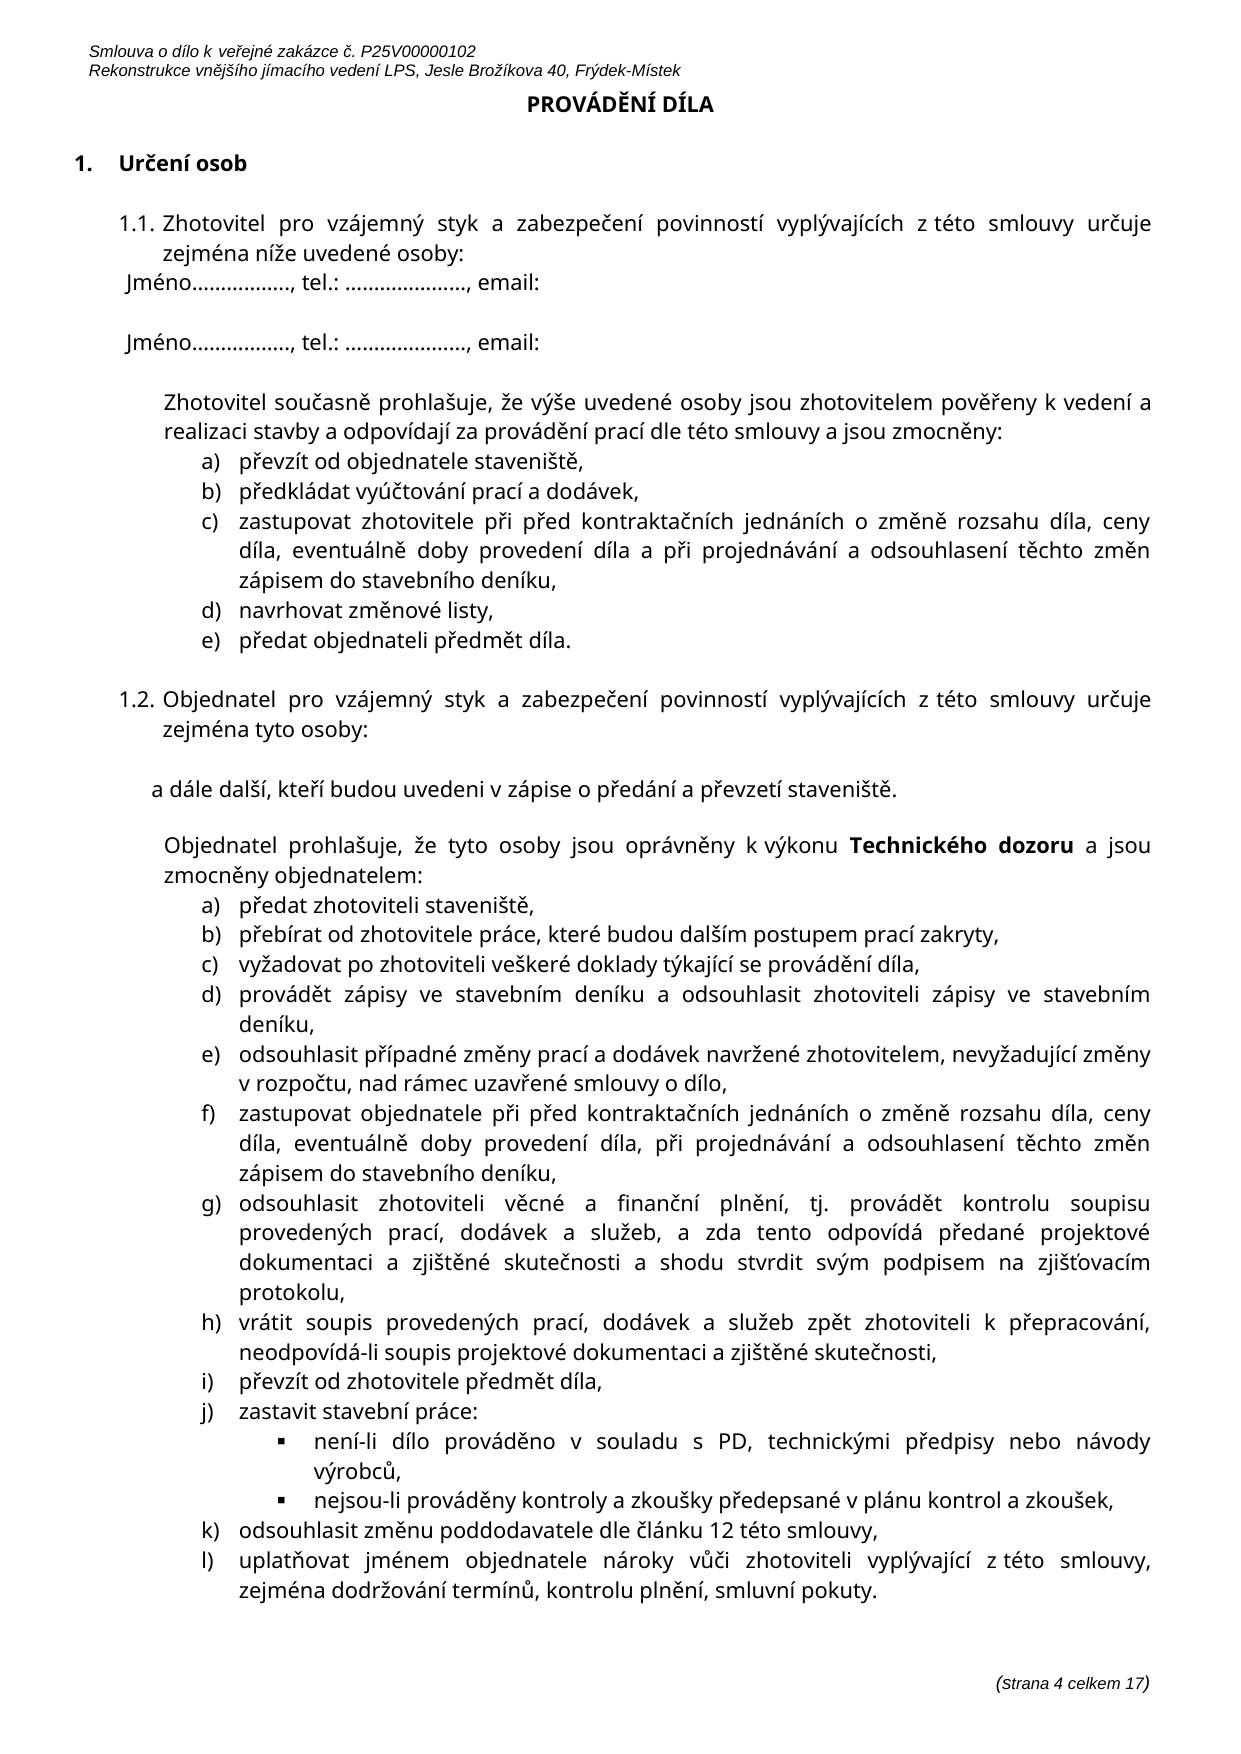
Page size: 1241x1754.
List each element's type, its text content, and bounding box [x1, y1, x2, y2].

list Jméno…………….., tel.: …………………, email: [126, 327, 1152, 357]
list odsouhlasit zhotoviteli věcné a finanční plnění, tj. provádět kontrolu soupisu provedených prací, dodávek a služeb, a zda tento odpovídá předané projektové dokumentaci a zjištěné skutečnosti a shodu stvrdit svým podpisem na zjišťovacím protokolu, [201, 1187, 1152, 1307]
list předat objednateli předmět díla. [201, 625, 1152, 655]
list zastupovat objednatele při před kontraktačních jednáních o změně rozsahu díla, ceny díla, eventuálně doby provedení díla, při projednávání a odsouhlasení těchto změn zápisem do stavebního deníku, [201, 1098, 1152, 1187]
list uplatňovat jménem objednatele nároky vůči zhotoviteli vyplývající z této smlouvy, zejména dodržování termínů, kontrolu plnění, smluvní pokuty. [201, 1545, 1152, 1604]
list zastupovat zhotovitele při před kontraktačních jednáních o změně rozsahu díla, ceny díla, eventuálně doby provedení díla a při projednávání a odsouhlasení těchto změn zápisem do stavebního deníku, [201, 506, 1152, 595]
list předat zhotoviteli staveniště, [201, 889, 1152, 919]
list není-li dílo prováděno v souladu s PD, technickými předpisy nebo návody výrobců, [276, 1426, 1152, 1485]
list odsouhlasit případné změny prací a dodávek navržené zhotovitelem, nevyžadující změny v rozpočtu, nad rámec uzavřené smlouvy o dílo, [201, 1038, 1152, 1098]
list Určení osob [74, 148, 1152, 178]
list zastavit stavební práce: [201, 1396, 1152, 1426]
list předkládat vyúčtování prací a dodávek, [201, 476, 1152, 506]
list provádět zápisy ve stavebním deníku a odsouhlasit zhotoviteli zápisy ve stavebním deníku, [201, 979, 1152, 1038]
list nejsou-li prováděny kontroly a zkoušky předepsané v plánu kontrol a zkoušek, [276, 1485, 1152, 1515]
text PROVÁDĚNÍ DÍLA [89, 89, 1152, 118]
list navrhovat změnové listy, [201, 595, 1152, 625]
list Objednatel pro vzájemný styk a zabezpečení povinností vyplývajících z této smlouvy určuje zejména tyto osoby: [118, 684, 1152, 744]
text a dále další, kteří budou uvedeni v zápise o předání a převzetí staveniště. [89, 774, 1152, 804]
list Zhotovitel pro vzájemný styk a zabezpečení povinností vyplývajících z této smlouvy určuje zejména níže uvedené osoby: [118, 208, 1152, 267]
list vyžadovat po zhotoviteli veškeré doklady týkající se provádění díla, [201, 949, 1152, 979]
list převzít od zhotovitele předmět díla, [201, 1366, 1152, 1396]
list přebírat od zhotovitele práce, které budou dalším postupem prací zakryty, [201, 919, 1152, 949]
list Jméno…………….., tel.: …………………, email: [126, 267, 1152, 297]
text Zhotovitel současně prohlašuje, že výše uvedené osoby jsou zhotovitelem pověřeny k vedení a realizaci stavby a odpovídají za provádění prací dle této smlouvy a jsou zmocněny: [164, 387, 1152, 446]
list odsouhlasit změnu poddodavatele dle článku 12 této smlouvy, [201, 1515, 1152, 1545]
list vrátit soupis provedených prací, dodávek a služeb zpět zhotoviteli k přepracování, neodpovídá-li soupis projektové dokumentaci a zjištěné skutečnosti, [201, 1307, 1152, 1366]
list převzít od objednatele staveniště, [201, 446, 1152, 476]
list Objednatel prohlašuje, že tyto osoby jsou oprávněny k výkonu Technického dozoru a jsou zmocněny objednatelem: [164, 830, 1152, 889]
